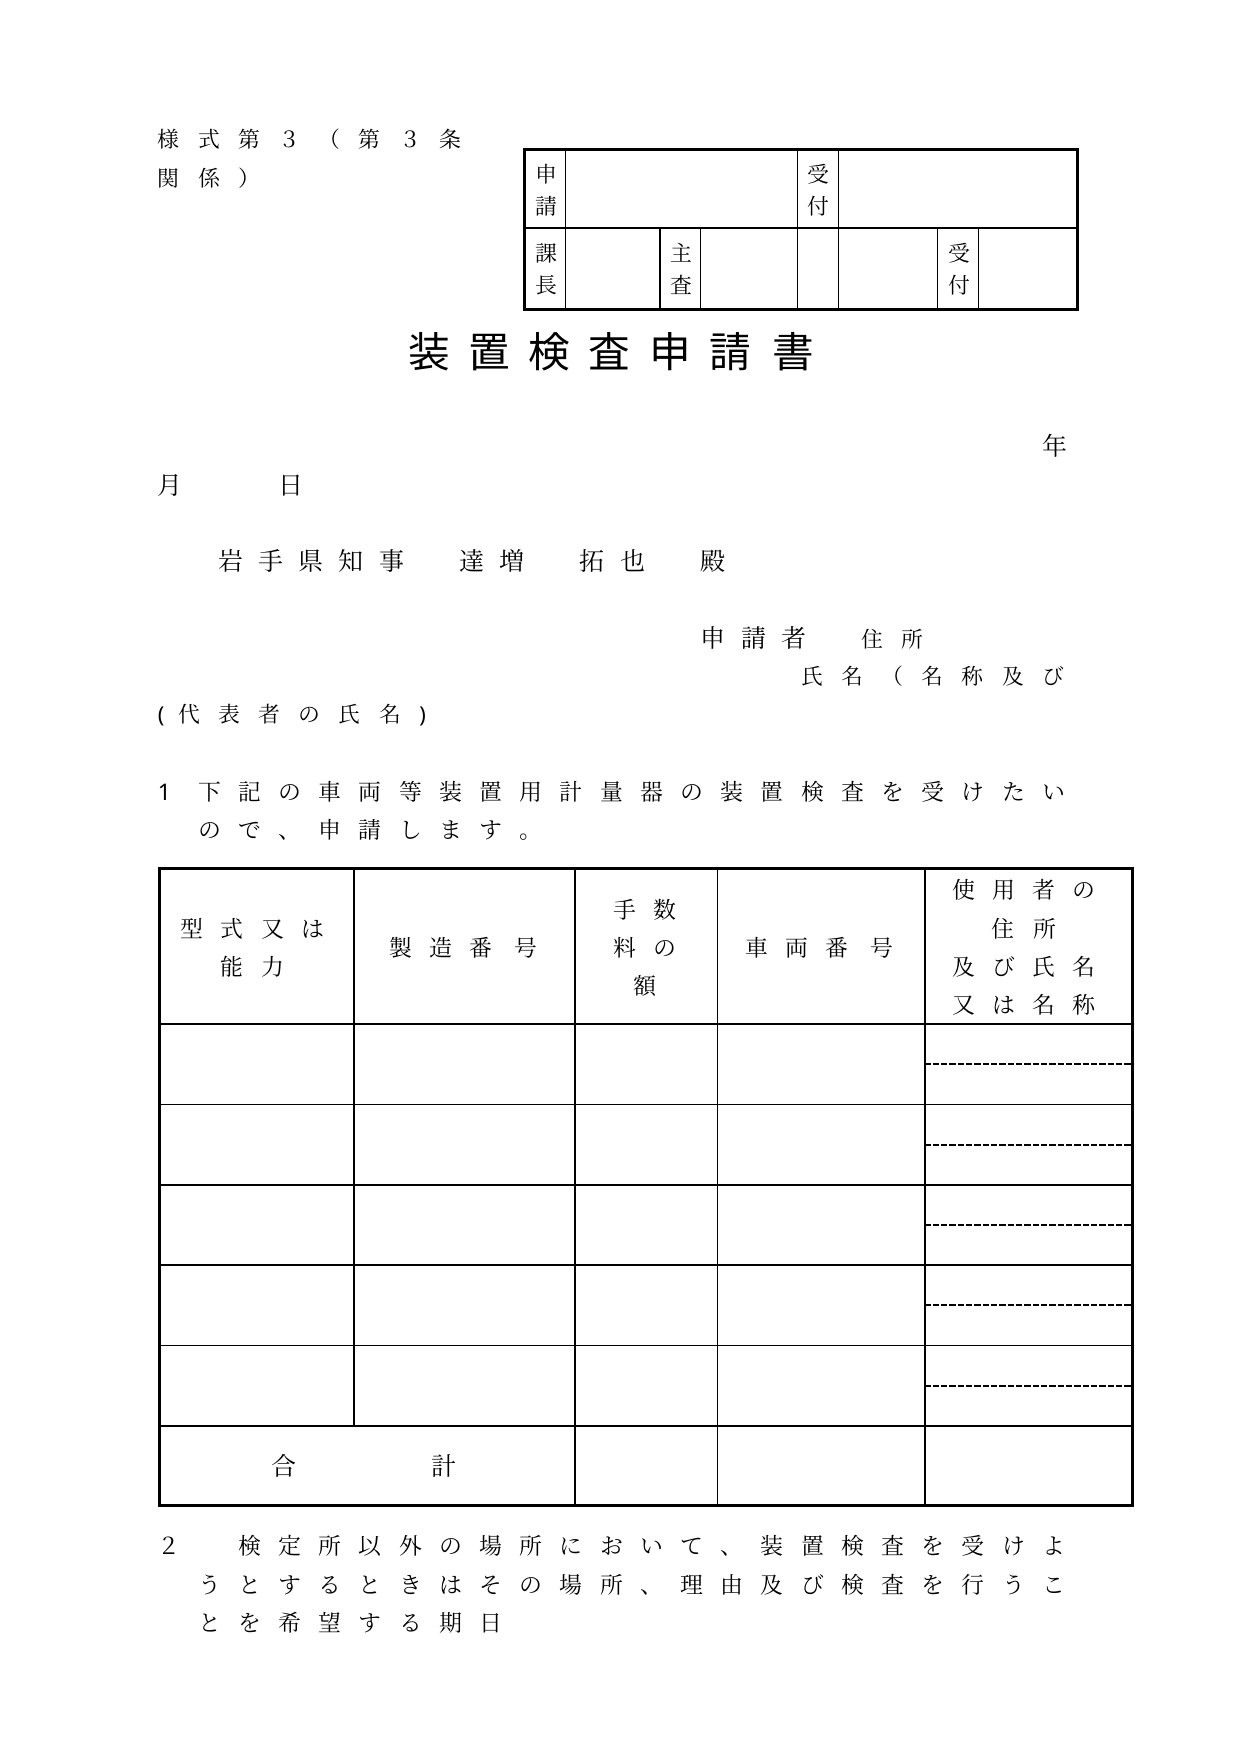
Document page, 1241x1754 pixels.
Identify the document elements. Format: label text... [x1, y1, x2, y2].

table_cell [161, 1105, 353, 1184]
table_cell [161, 1025, 353, 1103]
table_cell [355, 1025, 574, 1103]
table_cell [566, 229, 659, 308]
text 装置検査申請書 [158, 311, 1082, 387]
table_cell [576, 1186, 717, 1264]
table_cell [839, 229, 937, 308]
table_header 使用者の住所 及び氏名又は名称 [926, 870, 1131, 1023]
table_cell [718, 1427, 924, 1503]
table_header [839, 151, 1076, 227]
text 年 月 日 [158, 426, 1082, 502]
table_cell [161, 1346, 353, 1425]
table_cell [926, 1025, 1131, 1063]
text ２ 検定所以外の場所において、装置検査を受けようとするときはその場所、理由及び検査を行うことを希望する期日 [158, 1526, 1082, 1641]
table_cell [576, 1105, 717, 1184]
table_cell [718, 1346, 924, 1425]
table_header 申請 [526, 151, 565, 227]
table_cell [926, 1144, 1131, 1184]
table_header 車両番号 [718, 870, 924, 1023]
table_cell [355, 1105, 574, 1184]
table_cell [576, 1346, 717, 1425]
table_header 型式又は能力 [161, 870, 353, 1023]
table_cell [161, 1186, 353, 1264]
text 申請者 住所 [158, 617, 1082, 656]
table_cell [926, 1304, 1131, 1344]
table_cell [926, 1385, 1131, 1425]
table_cell [718, 1105, 924, 1184]
text 氏名（名称及び(代表者の氏名) [158, 656, 1082, 732]
table_cell [355, 1266, 574, 1344]
table_header 製造番号 [355, 870, 574, 1023]
table_cell [576, 1025, 717, 1103]
table_cell 合 計 [161, 1427, 574, 1503]
table_cell 主査 [661, 229, 700, 308]
table_cell [718, 1186, 924, 1264]
list 下記の車両等装置用計量器の装置検査を受けたいので、申請します。 [158, 771, 1082, 847]
table_cell [979, 229, 1076, 308]
table_cell [576, 1266, 717, 1344]
text 様式第３（第３条関係） [158, 119, 1082, 196]
table_cell [701, 229, 797, 308]
text 岩手県知事 達増 拓也 殿 [158, 541, 1082, 579]
table_cell [926, 1063, 1131, 1103]
table_cell [926, 1186, 1131, 1224]
table_cell [926, 1266, 1131, 1304]
table_cell [798, 229, 838, 308]
table_cell [161, 1266, 353, 1344]
table_cell 課長 [526, 229, 565, 308]
table_header 受付 [798, 151, 838, 227]
table_cell [576, 1427, 717, 1503]
table_cell [355, 1346, 574, 1425]
table_cell [926, 1346, 1131, 1384]
table_cell 受付 [938, 229, 978, 308]
table_cell [718, 1266, 924, 1344]
table_cell [926, 1105, 1131, 1143]
table_header 手数料の額 [576, 870, 717, 1023]
table_header [566, 151, 797, 227]
table_cell [926, 1427, 1131, 1503]
table_cell [718, 1025, 924, 1103]
table_cell [355, 1186, 574, 1264]
table_cell [926, 1224, 1131, 1264]
